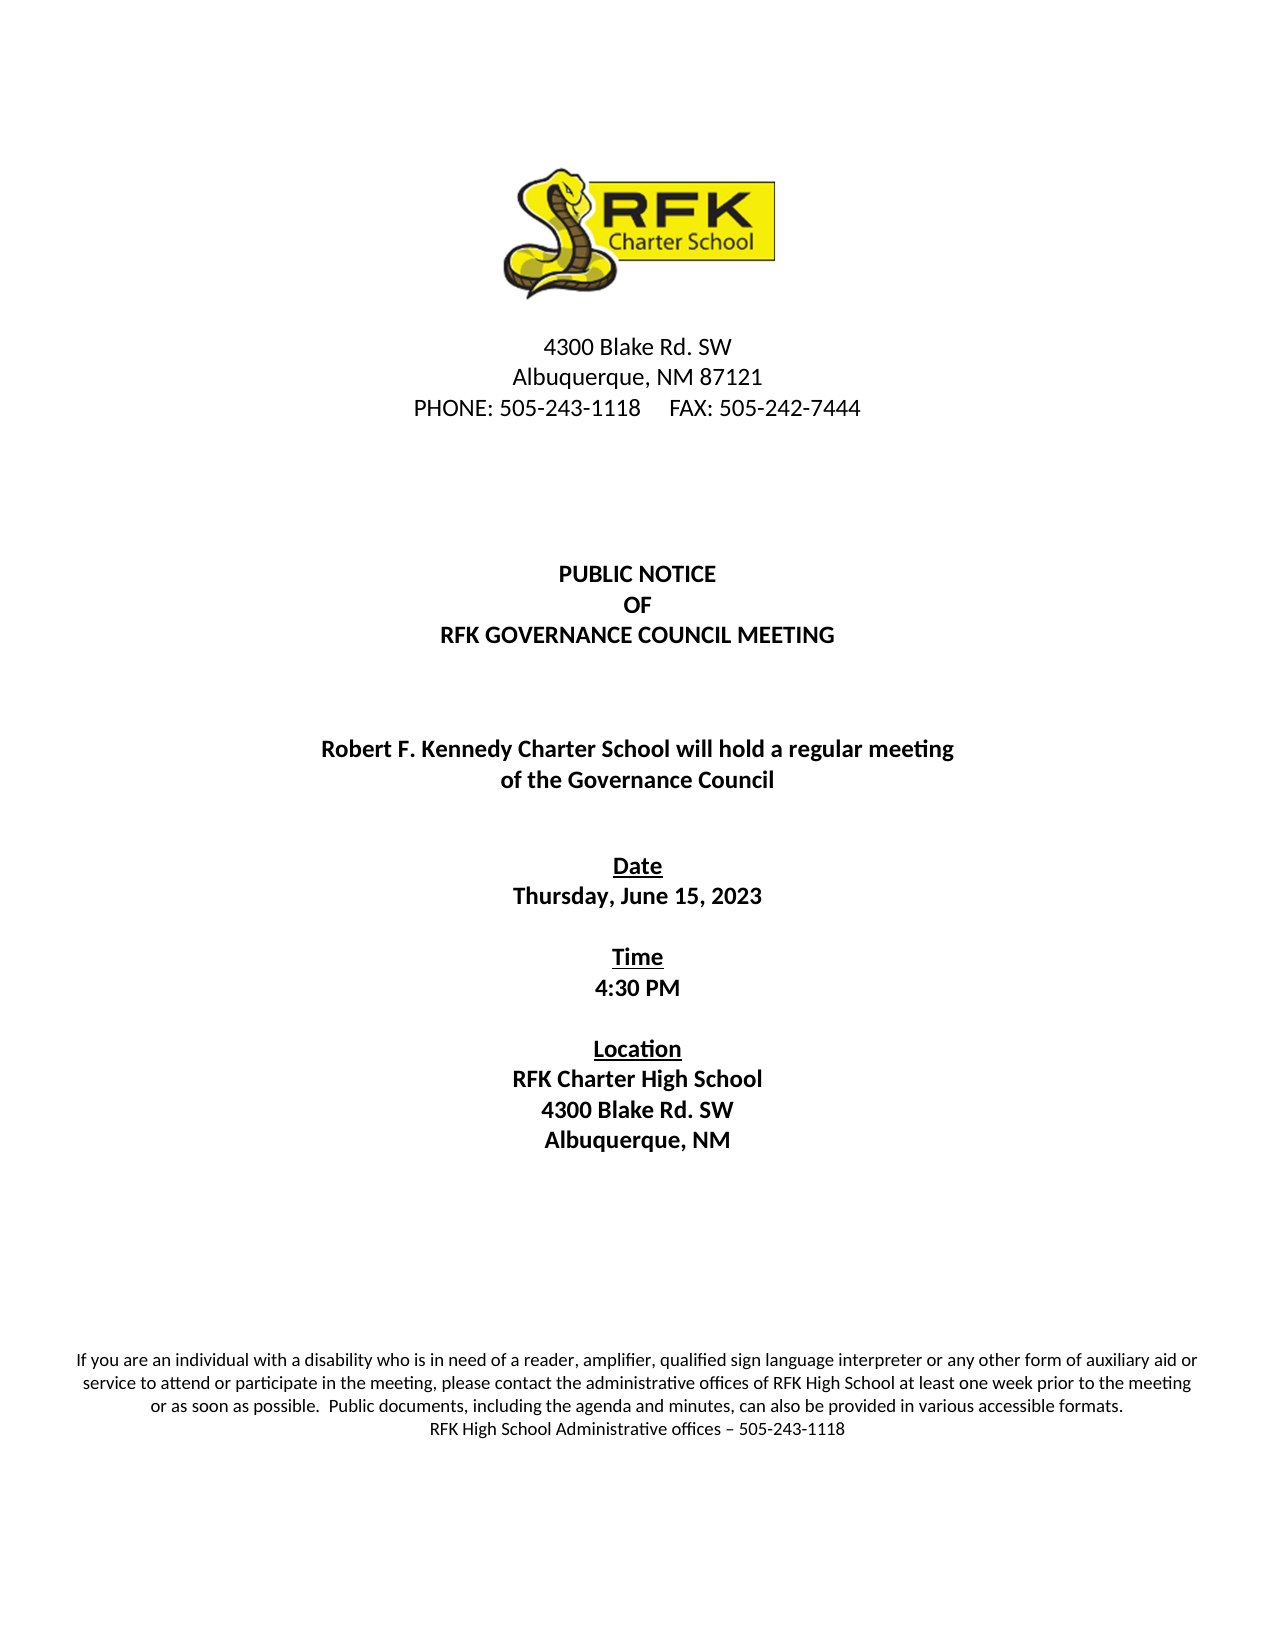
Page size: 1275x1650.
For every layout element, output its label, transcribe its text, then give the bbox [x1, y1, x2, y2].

text RFK GOVERNANCE COUNCIL MEETING [75, 619, 1200, 650]
text RFK High School Administrative offices – 505-243-1118 [75, 1417, 1200, 1439]
text Albuquerque, NM [75, 1124, 1200, 1155]
text RFK Charter High School [75, 1063, 1200, 1094]
text Robert F. Kennedy Charter School will hold a regular meeting [75, 733, 1200, 764]
text 4300 Blake Rd. SW [75, 331, 1200, 361]
text If you are an individual with a disability who is in need of a reader, amplifier, qualified sign language interpreter or any other form of auxiliary aid or service to attend or participate in the meeting, please contact the administrative offices of RFK High School at least one week prior to the meeting or as soon as possible. Public documents, including the agenda and minutes, can also be provided in various accessible formats. [75, 1348, 1200, 1417]
text Albuquerque, NM 87121 [75, 361, 1200, 392]
text PHONE: 505-243-1118 FAX: 505-242-7444 [75, 392, 1200, 422]
text OF [75, 589, 1200, 619]
text Location [75, 1033, 1200, 1063]
text Date [75, 850, 1200, 880]
text PUBLIC NOTICE [75, 558, 1200, 589]
text Time [75, 941, 1200, 972]
text of the Governance Council [75, 764, 1200, 794]
text 4300 Blake Rd. SW [75, 1094, 1200, 1124]
text 4:30 PM [75, 972, 1200, 1002]
picture [500, 164, 775, 301]
text Thursday, June 15, 2023 [75, 880, 1200, 911]
